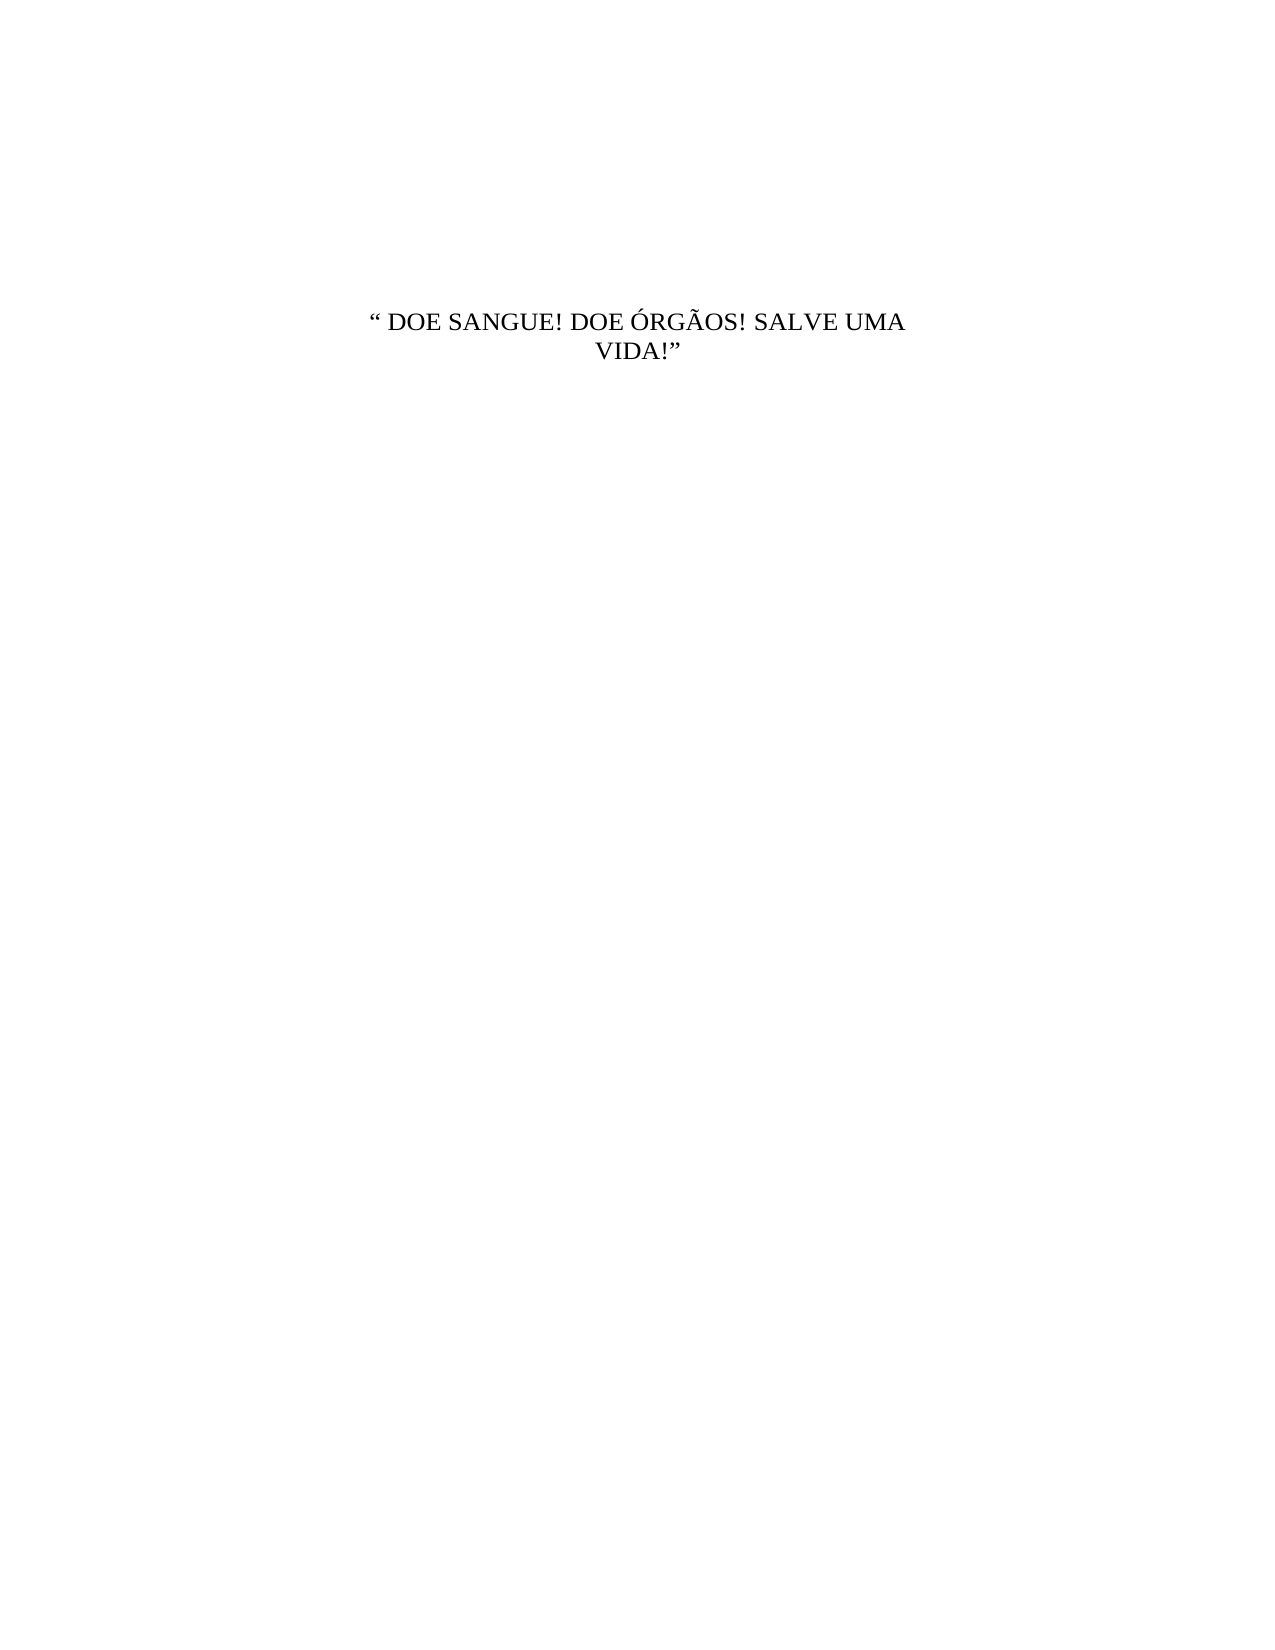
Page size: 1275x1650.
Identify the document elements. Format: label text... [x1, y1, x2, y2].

text “ DOE SANGUE! DOE ÓRGÃOS! SALVE UMA VIDA!” [325, 307, 950, 365]
